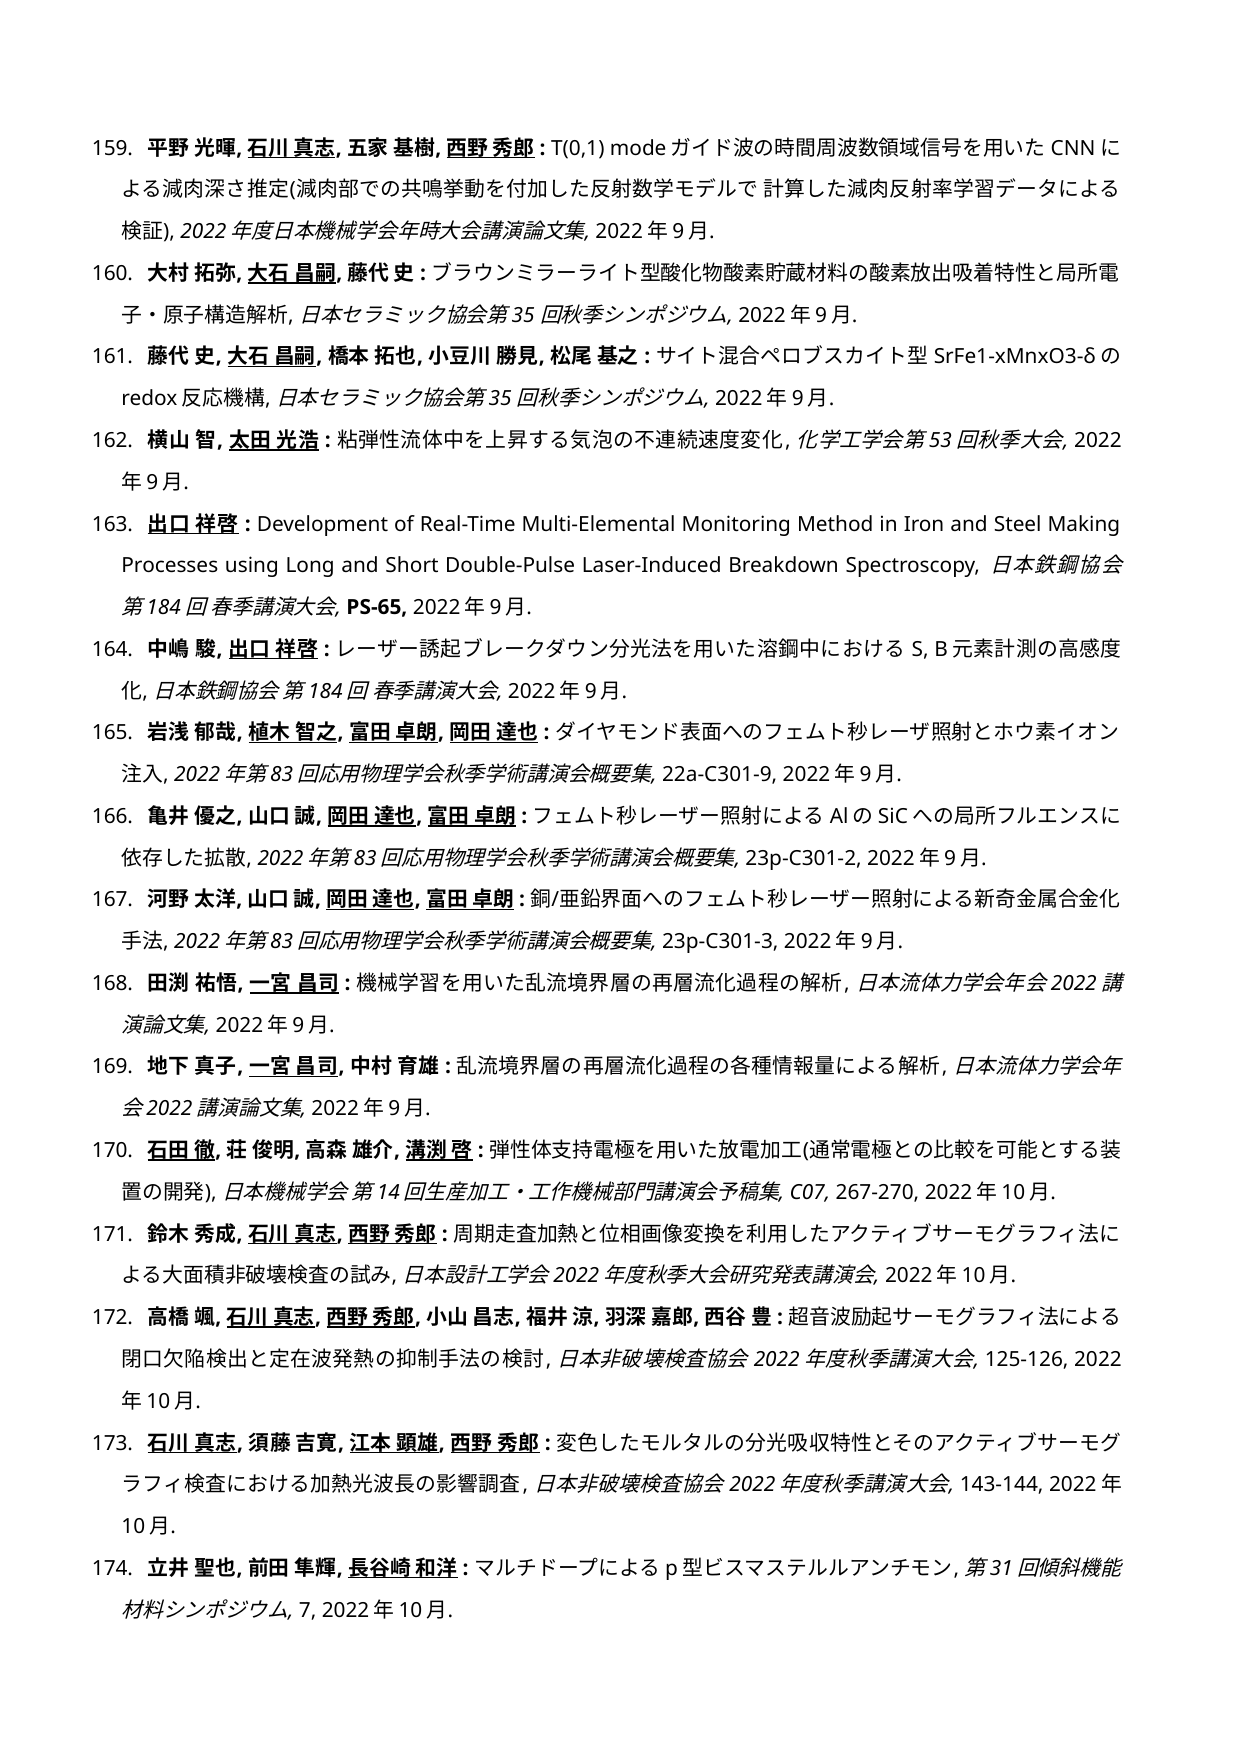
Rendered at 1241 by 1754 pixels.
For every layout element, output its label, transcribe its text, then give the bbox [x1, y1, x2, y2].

list 出口 祥啓 : Development of Real-Time Multi-Elemental Monitoring Method in Iron and Steel Making Processes using Long and Short Double-Pulse Laser-Induced Breakdown Spectroscopy, 日本鉄鋼協会 第184回 春季講演大会, PS-65, 2022年9月. [92, 501, 1122, 626]
list 亀井 優之, 山口 誠, 岡田 達也, 富田 卓朗 : フェムト秒レーザー照射によるAlのSiCへの局所フルエンスに依存した拡散, 2022年第83回応用物理学会秋季学術講演会概要集, 23p-C301-2, 2022年9月. [92, 793, 1122, 877]
list 田渕 祐悟, 一宮 昌司 : 機械学習を用いた乱流境界層の再層流化過程の解析, 日本流体力学会年会2022講演論文集, 2022年9月. [92, 961, 1122, 1044]
list 鈴木 秀成, 石川 真志, 西野 秀郎 : 周期走査加熱と位相画像変換を利用したアクティブサーモグラフィ法による大面積非破壊検査の試み, 日本設計工学会 2022年度秋季大会研究発表講演会, 2022年10月. [92, 1211, 1122, 1295]
list 石川 真志, 須藤 吉寛, 江本 顕雄, 西野 秀郎 : 変色したモルタルの分光吸収特性とそのアクティブサーモグラフィ検査における加熱光波長の影響調査, 日本非破壊検査協会 2022年度秋季講演大会, 143-144, 2022年10月. [92, 1420, 1122, 1545]
list 高橋 颯, 石川 真志, 西野 秀郎, 小山 昌志, 福井 涼, 羽深 嘉郎, 西谷 豊 : 超音波励起サーモグラフィ法による閉口欠陥検出と定在波発熱の抑制手法の検討, 日本非破壊検査協会 2022年度秋季講演大会, 125-126, 2022年10月. [92, 1295, 1122, 1420]
list 中嶋 駿, 出口 祥啓 : レーザー誘起ブレークダウン分光法を用いた溶鋼中におけるS, B元素計測の高感度化, 日本鉄鋼協会 第184回 春季講演大会, 2022年9月. [92, 626, 1122, 710]
list 平野 光暉, 石川 真志, 五家 基樹, 西野 秀郎 : T(0,1) modeガイド波の時間周波数領域信号を用いたCNN による減肉深さ推定(減肉部での共鳴挙動を付加した反射数学モデルで 計算した減肉反射率学習データによる検証), 2022年度日本機械学会年時大会講演論文集, 2022年9月. [92, 125, 1122, 250]
list 横山 智, 太田 光浩 : 粘弾性流体中を上昇する気泡の不連続速度変化, 化学工学会第53回秋季大会, 2022年9月. [92, 417, 1122, 501]
list 地下 真子, 一宮 昌司, 中村 育雄 : 乱流境界層の再層流化過程の各種情報量による解析, 日本流体力学会年会2022講演論文集, 2022年9月. [92, 1044, 1122, 1128]
list 岩浅 郁哉, 植木 智之, 富田 卓朗, 岡田 達也 : ダイヤモンド表面へのフェムト秒レーザ照射とホウ素イオン注入, 2022年第83回応用物理学会秋季学術講演会概要集, 22a-C301-9, 2022年9月. [92, 710, 1122, 793]
list 大村 拓弥, 大石 昌嗣, 藤代 史 : ブラウンミラーライト型酸化物酸素貯蔵材料の酸素放出吸着特性と局所電子・原子構造解析, 日本セラミック協会第35 回秋季シンポジウム, 2022年9月. [92, 250, 1122, 334]
list 河野 太洋, 山口 誠, 岡田 達也, 富田 卓朗 : 銅/亜鉛界面へのフェムト秒レーザー照射による新奇金属合金化手法, 2022年第83回応用物理学会秋季学術講演会概要集, 23p-C301-3, 2022年9月. [92, 877, 1122, 961]
list 立井 聖也, 前田 隼輝, 長谷崎 和洋 : マルチドープによるp型ビスマステルルアンチモン, 第31回傾斜機能材料シンポジウム, 7, 2022年10月. [92, 1545, 1122, 1629]
list 藤代 史, 大石 昌嗣, 橋本 拓也, 小豆川 勝見, 松尾 基之 : サイト混合ペロブスカイト型SrFe1-xMnxO3-δのredox反応機構, 日本セラミック協会第35 回秋季シンポジウム, 2022年9月. [92, 334, 1122, 417]
list 石田 徹, 荘 俊明, 高森 雄介, 溝渕 啓 : 弾性体支持電極を用いた放電加工(通常電極との比較を可能とする装置の開発), 日本機械学会 第14回生産加工・工作機械部門講演会予稿集, C07, 267-270, 2022年10月. [92, 1128, 1122, 1211]
